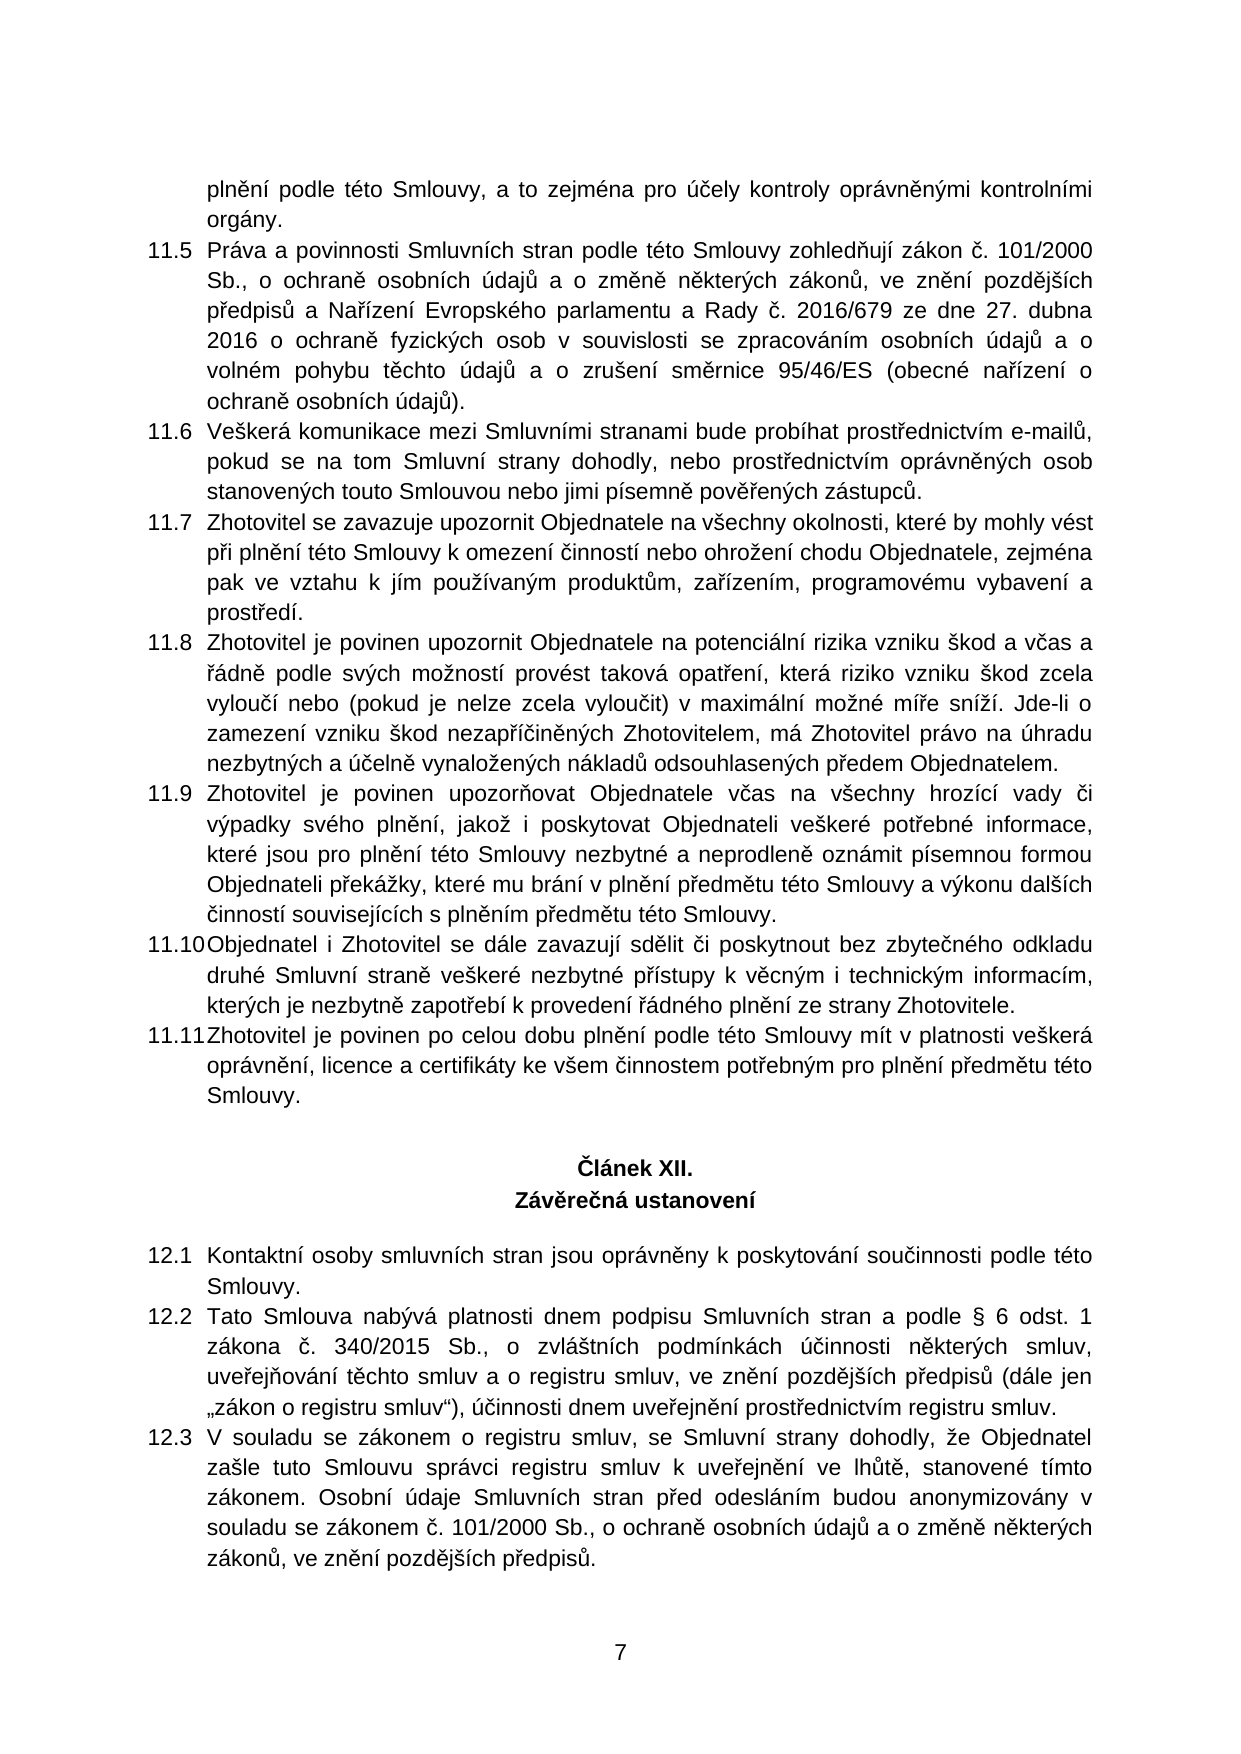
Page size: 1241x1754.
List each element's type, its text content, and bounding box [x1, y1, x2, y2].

list Veškerá komunikace mezi Smluvními stranami bude probíhat prostřednictvím e-mailů, pokud se na tom Smluvní strany dohodly, nebo prostřednictvím oprávněných osob stanovených touto Smlouvou nebo jimi písemně pověřených zástupců. [147, 418, 1093, 504]
list Objednatel i Zhotovitel se dále zavazují sdělit či poskytnout bez zbytečného odkladu druhé Smluvní straně veškeré nezbytné přístupy k věcným i technickým informacím, kterých je nezbytně zapotřebí k provedení řádného plnění ze strany Zhotovitele. [147, 931, 1093, 1018]
list Zhotovitel je povinen po celou dobu plnění podle této Smlouvy mít v platnosti veškerá oprávnění, licence a certifikáty ke všem činnostem potřebným pro plnění předmětu této Smlouvy. [147, 1022, 1093, 1109]
list Zhotovitel je povinen upozorňovat Objednatele včas na všechny hrozící vady či výpadky svého plnění, jakož i poskytovat Objednateli veškeré potřebné informace, které jsou pro plnění této Smlouvy nezbytné a neprodleně oznámit písemnou formou Objednateli překážky, které mu brání v plnění předmětu této Smlouvy a výkonu dalších činností souvisejících s plněním předmětu této Smlouvy. [147, 780, 1093, 927]
text Závěrečná ustanovení [177, 1187, 1093, 1213]
list Zhotovitel je povinen upozornit Objednatele na potenciální rizika vzniku škod a včas a řádně podle svých možností provést taková opatření, která riziko vzniku škod zcela vyloučí nebo (pokud je nelze zcela vyloučit) v maximální možné míře sníží. Jde-li o zamezení vzniku škod nezapříčiněných Zhotovitelem, má Zhotovitel právo na úhradu nezbytných a účelně vynaložených nákladů odsouhlasených předem Objednatelem. [147, 629, 1093, 776]
list V souladu se zákonem o registru smluv, se Smluvní strany dohodly, že Objednatel zašle tuto Smlouvu správci registru smluv k uveřejnění ve lhůtě, stanovené tímto zákonem. Osobní údaje Smluvních stran před odesláním budou anonymizovány v souladu se zákonem č. 101/2000 Sb., o ochraně osobních údajů a o změně některých zákonů, ve znění pozdějších předpisů. [147, 1424, 1093, 1571]
list Zhotovitel se zavazuje upozornit Objednatele na všechny okolnosti, které by mohly vést při plnění této Smlouvy k omezení činností nebo ohrožení chodu Objednatele, zejména pak ve vztahu k jím používaným produktům, zařízením, programovému vybavení a prostředí. [147, 508, 1093, 625]
list Kontaktní osoby smluvních stran jsou oprávněny k poskytování součinnosti podle této Smlouvy. [147, 1242, 1093, 1299]
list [147, 176, 1093, 233]
list Tato Smlouva nabývá platnosti dnem podpisu Smluvních stran a podle § 6 odst. 1 zákona č. 340/2015 Sb., o zvláštních podmínkách účinnosti některých smluv, uveřejňování těchto smluv a o registru smluv, ve znění pozdějších předpisů (dále jen „zákon o registru smluv“), účinnosti dnem uveřejnění prostřednictvím registru smluv. [147, 1303, 1093, 1420]
list Práva a povinnosti Smluvních stran podle této Smlouvy zohledňují zákon č. 101/2000 Sb., o ochraně osobních údajů a o změně některých zákonů, ve znění pozdějších předpisů a Nařízení Evropského parlamentu a Rady č. 2016/679 ze dne 27. dubna 2016 o ochraně fyzických osob v souvislosti se zpracováním osobních údajů a o volném pohybu těchto údajů a o zrušení směrnice 95/46/ES (obecné nařízení o ochraně osobních údajů). [147, 237, 1093, 414]
text Článek XII. [177, 1155, 1093, 1182]
